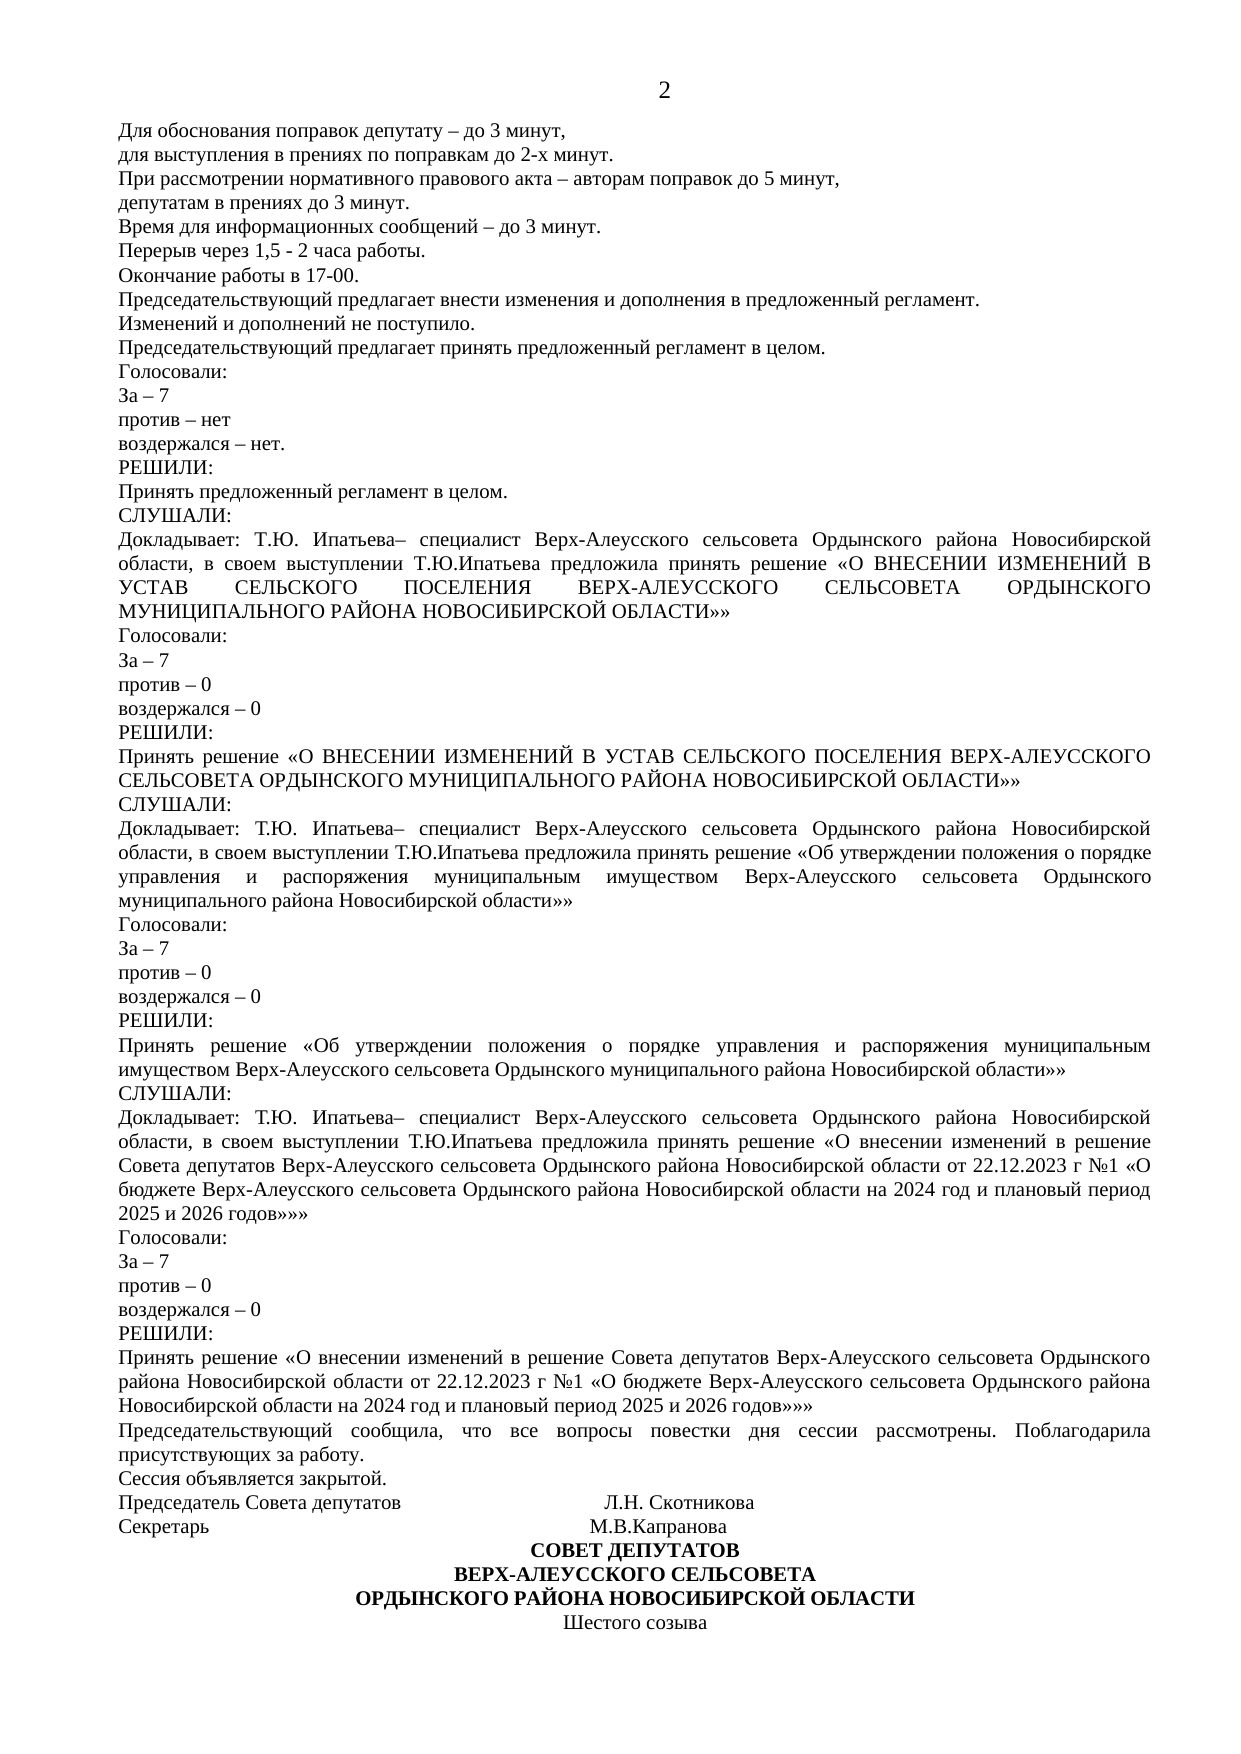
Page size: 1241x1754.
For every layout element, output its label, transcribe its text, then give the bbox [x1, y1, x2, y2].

text За – 7 [118, 1249, 1152, 1273]
text Голосовали: [118, 623, 1152, 647]
text За – 7 [118, 383, 1152, 407]
text воздержался – 0 [118, 984, 1152, 1008]
text Принять предложенный регламент в целом. [118, 479, 1152, 503]
text Председательствующий сообщила, что все вопросы повестки дня сессии рассмотрены. Поблагодарила присутствующих за работу. [118, 1417, 1152, 1466]
text Окончание работы в 17-00. [118, 262, 1152, 287]
text против – 0 [118, 672, 1152, 696]
text Докладывает: Т.Ю. Ипатьева– специалист Верх-Алеусского сельсовета Ордынского района Новосибирской области, в своем выступлении Т.Ю.Ипатьева предложила принять решение «О ВНЕСЕНИИ ИЗМЕНЕНИЙ В УСТАВ СЕЛЬСКОГО ПОСЕЛЕНИЯ ВЕРХ-АЛЕУССКОГО СЕЛЬСОВЕТА ОРДЫНСКОГО МУНИЦИПАЛЬНОГО РАЙОНА НОВОСИБИРСКОЙ ОБЛАСТИ»» [118, 527, 1152, 623]
text Для обоснования поправок депутату – до 3 минут, [118, 118, 1152, 142]
text За – 7 [118, 936, 1152, 960]
text Председательствующий предлагает внести изменения и дополнения в предложенный регламент. [118, 287, 1152, 311]
text СЛУШАЛИ: [118, 1081, 1152, 1105]
text РЕШИЛИ: [118, 720, 1152, 744]
text воздержался – 0 [118, 1297, 1152, 1321]
title Докладывает: Т.Ю. Ипатьева– специалист Верх-Алеусского сельсовета Ордынского района Новосибирской области, в своем выступлении Т.Ю.Ипатьева предложила принять решение «О внесении изменений в решение Совета депутатов Верх-Алеусского сельсовета Ордынского района Новосибирской области от 22.12.2023 г №1 «О бюджете Верх-Алеусского сельсовета Ордынского района Новосибирской области на 2024 год и плановый период 2025 и 2026 годов»»» [118, 1105, 1152, 1225]
text Председательствующий предлагает принять предложенный регламент в целом. [118, 335, 1152, 359]
text воздержался – нет. [118, 431, 1152, 455]
text Принять решение «О внесении изменений в решение Совета депутатов Верх-Алеусского сельсовета Ордынского района Новосибирской области от 22.12.2023 г №1 «О бюджете Верх-Алеусского сельсовета Ордынского района Новосибирской области на 2024 год и плановый период 2025 и 2026 годов»»» [118, 1345, 1152, 1417]
text За – 7 [118, 647, 1152, 672]
text Шестого созыва [118, 1610, 1152, 1634]
text Время для информационных сообщений – до 3 минут. [118, 214, 1152, 238]
text воздержался – 0 [118, 696, 1152, 720]
title Докладывает: Т.Ю. Ипатьева– специалист Верх-Алеусского сельсовета Ордынского района Новосибирской области, в своем выступлении Т.Ю.Ипатьева предложила принять решение «Об утверждении положения о порядке управления и распоряжения муниципальным имуществом Верх-Алеусского сельсовета Ордынского муниципального района Новосибирской области»» [118, 816, 1152, 912]
text против – 0 [118, 960, 1152, 984]
text СЛУШАЛИ: [118, 792, 1152, 816]
text Голосовали: [118, 912, 1152, 936]
text Перерыв через 1,5 - 2 часа работы. [118, 238, 1152, 262]
text депутатам в прениях до 3 минут. [118, 190, 1152, 214]
text для выступления в прениях по поправкам до 2-х минут. [118, 142, 1152, 166]
text РЕШИЛИ: [118, 1321, 1152, 1345]
text Сессия объявляется закрытой. [118, 1466, 1152, 1490]
text Голосовали: [118, 359, 1152, 383]
text против – 0 [118, 1273, 1152, 1297]
text РЕШИЛИ: [118, 1008, 1152, 1032]
text СОВЕТ ДЕПУТАТОВ [118, 1538, 1152, 1562]
text Принять решение «О ВНЕСЕНИИ ИЗМЕНЕНИЙ В УСТАВ СЕЛЬСКОГО ПОСЕЛЕНИЯ ВЕРХ-АЛЕУССКОГО СЕЛЬСОВЕТА ОРДЫНСКОГО МУНИЦИПАЛЬНОГО РАЙОНА НОВОСИБИРСКОЙ ОБЛАСТИ»» [118, 744, 1152, 792]
text Голосовали: [118, 1225, 1152, 1249]
text Принять решение «Об утверждении положения о порядке управления и распоряжения муниципальным имуществом Верх-Алеусского сельсовета Ордынского муниципального района Новосибирской области»» [118, 1032, 1152, 1081]
text Секретарь М.В.Капранова [118, 1514, 1152, 1538]
text Председатель Совета депутатов Л.Н. Скотникова [118, 1490, 1152, 1514]
text РЕШИЛИ: [118, 455, 1152, 479]
text против – нет [118, 407, 1152, 431]
text ВЕРХ-АЛЕУССКОГО СЕЛЬСОВЕТА [118, 1562, 1152, 1586]
text Изменений и дополнений не поступило. [118, 311, 1152, 335]
text ОРДЫНСКОГО РАЙОНА НОВОСИБИРСКОЙ ОБЛАСТИ [118, 1586, 1152, 1610]
text СЛУШАЛИ: [118, 503, 1152, 527]
text При рассмотрении нормативного правового акта – авторам поправок до 5 минут, [118, 166, 1152, 190]
